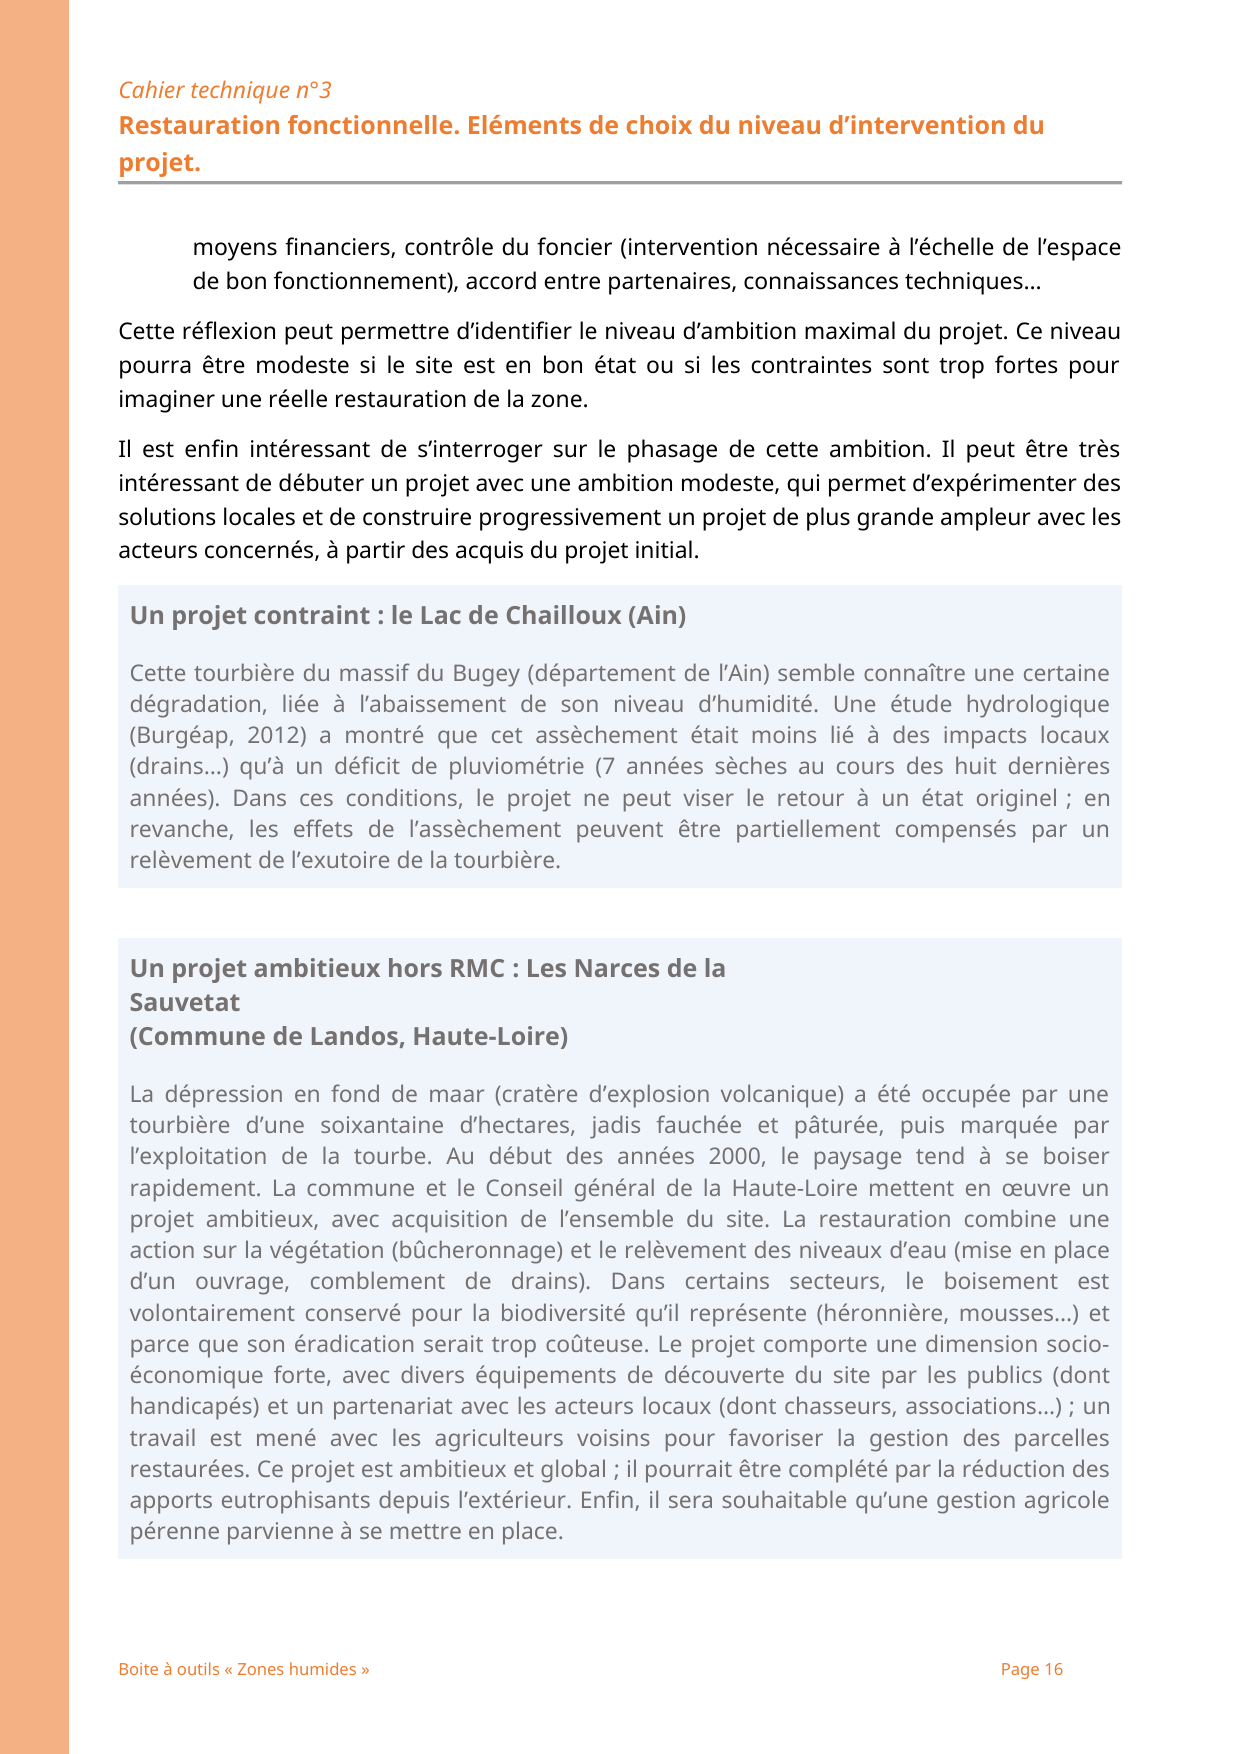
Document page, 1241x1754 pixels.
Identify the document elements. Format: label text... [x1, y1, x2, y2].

text Il est enfin intéressant de s’interroger sur le phasage de cette ambition. Il peut être très intéressant de débuter un projet avec une ambition modeste, qui permet d’expérimenter des solutions locales et de construire progressivement un projet de plus grande ampleur avec les acteurs concernés, à partir des acquis du projet initial. [118, 433, 1122, 566]
table_cell La dépression en fond de maar (cratère d’explosion volcanique) a été occupée par une tourbière d’une soixantaine d’hectares, jadis fauchée et pâturée, puis marquée par l’exploitation de la tourbe. Au début des années 2000, le paysage tend à se boiser rapidement. La commune et le Conseil général de la Haute-Loire mettent en œuvre un projet ambitieux, avec acquisition de l’ensemble du site. La restauration combine une action sur la végétation (bûcheronnage) et le relèvement des niveaux d’eau (mise en place d’un ouvrage, comblement de drains). Dans certains secteurs, le boisement est volontairement conservé pour la biodiversité qu’il représente (héronnière, mousses…) et parce que son éradication serait trop coûteuse. Le projet comporte une dimension socio-économique forte, avec divers équipements de découverte du site par les publics (dont handicapés) et un partenariat avec les acteurs locaux (dont chasseurs, associations…) ; un travail est mené avec les agriculteurs voisins pour favoriser la gestion des parcelles restaurées. Ce projet est ambitieux et global ; il pourrait être complété par la réduction des apports eutrophisants depuis l’extérieur. Enfin, il sera souhaitable qu’une gestion agricole pérenne parvienne à se mettre en place. [118, 1065, 1122, 1559]
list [155, 231, 1122, 296]
text Cette réflexion peut permettre d’identifier le niveau d’ambition maximal du projet. Ce niveau pourra être modeste si le site est en bon état ou si les contraintes sont trop fortes pour imaginer une réelle restauration de la zone. [118, 315, 1122, 414]
table_header Un projet contraint : le Lac de Chailloux (Ain) [118, 585, 1122, 644]
table_header Un projet ambitieux hors RMC : Les Narces de la Sauvetat (Commune de Landos, Haute-Loire) [118, 938, 1122, 1065]
table_cell Cette tourbière du massif du Bugey (département de l’Ain) semble connaître une certaine dégradation, liée à l’abaissement de son niveau d’humidité. Une étude hydrologique (Burgéap, 2012) a montré que cet assèchement était moins lié à des impacts locaux (drains…) qu’à un déficit de pluviométrie (7 années sèches au cours des huit dernières années). Dans ces conditions, le projet ne peut viser le retour à un état originel ; en revanche, les effets de l’assèchement peuvent être partiellement compensés par un relèvement de l’exutoire de la tourbière. [118, 644, 1122, 888]
